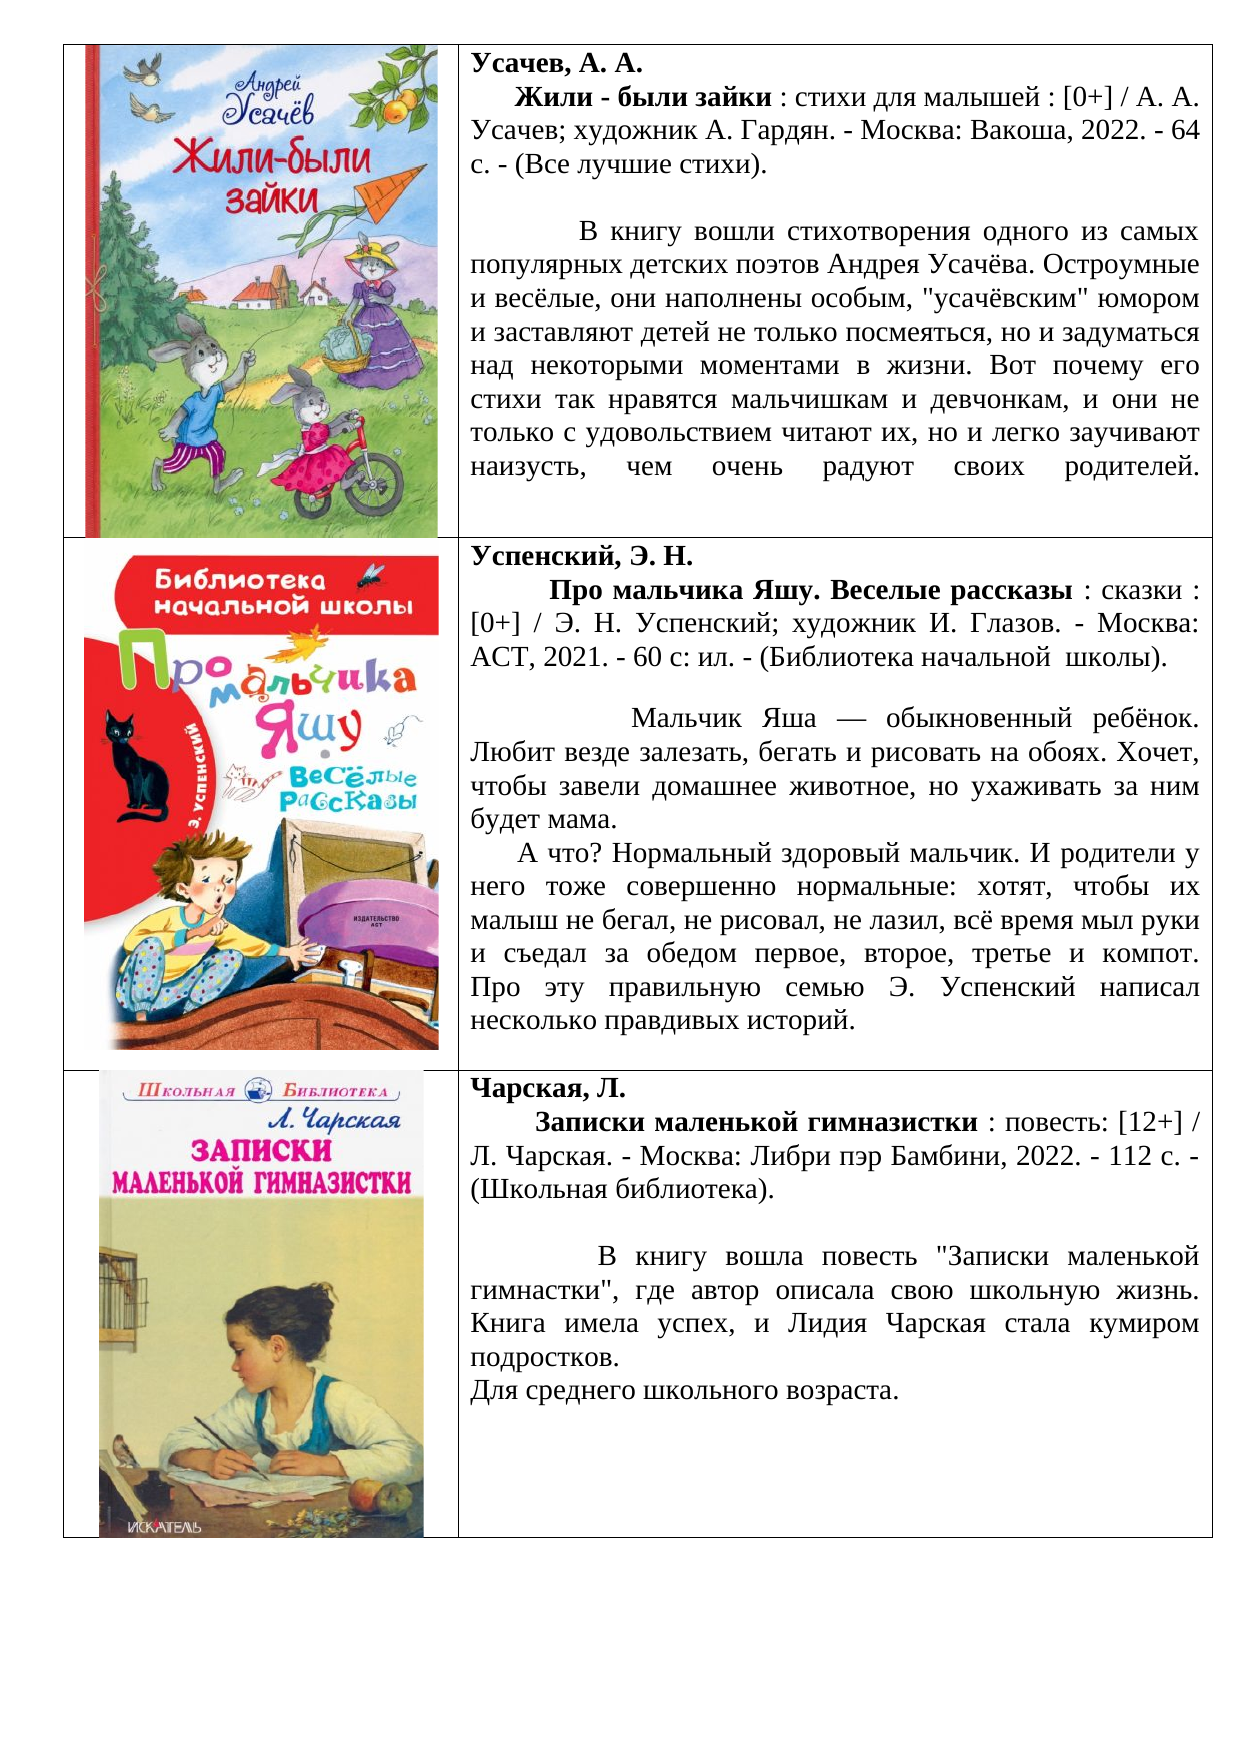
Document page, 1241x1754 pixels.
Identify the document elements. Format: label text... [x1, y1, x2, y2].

table_cell [424, 1071, 458, 1537]
table_cell Усачев, А. А. Жили - были зайки : стихи для малышей : [0+] / А. А. Усачев; художник А. Гардян. - Москва: Вакоша, 2022. - 64 с. - (Все лучшие стихи). В книгу вошли стихотворения одного из самых популярных детских поэтов Андрея Усачёва. Остроумные и весёлые, они наполнены особым, "усачёвским" юмором и заставляют детей не только посмеяться, но и задуматься над некоторыми моментами в жизни. Вот почему его стихи так нравятся мальчишкам и девчонкам, и они не только с удовольствием читают их, но и легко заучивают наизусть, чем очень радуют своих родителей. [459, 45, 1212, 537]
table_cell Чарская, Л. Записки маленькой гимназистки : повесть: [12+] / Л. Чарская. - Москва: Либри пэр Бамбини, 2022. - 112 с. - (Школьная библиотека). В книгу вошла повесть "Записки маленькой гимнастки", где автор описала свою школьную жизнь. Книга имела успех, и Лидия Чарская стала кумиром подростков. Для среднего школьного возраста. [459, 1071, 1212, 1537]
table_cell [64, 538, 458, 1069]
table_cell [438, 45, 458, 537]
table_cell [64, 45, 85, 537]
picture [84, 45, 439, 1050]
table_cell [64, 1071, 99, 1537]
table_cell Успенский, Э. Н. Про мальчика Яшу. Веселые рассказы : сказки : [0+] / Э. Н. Успенский; художник И. Глазов. - Москва: АСТ, 2021. - 60 с: ил. - (Библиотека начальной школы). Мальчик Яша — обыкновенный ребёнок. Любит везде залезать, бегать и рисовать на обоях. Хочет, чтобы завели домашнее животное, но ухаживать за ним будет мама. А что? Нормальный здоровый мальчик. И родители у него тоже совершенно нормальные: хотят, чтобы их малыш не бегал, не рисовал, не лазил, всё время мыл руки и съедал за обедом первое, второе, третье и компот. Про эту правильную семью Э. Успенский написал несколько правдивых историй. [459, 538, 1212, 1069]
picture [99, 1070, 424, 1538]
